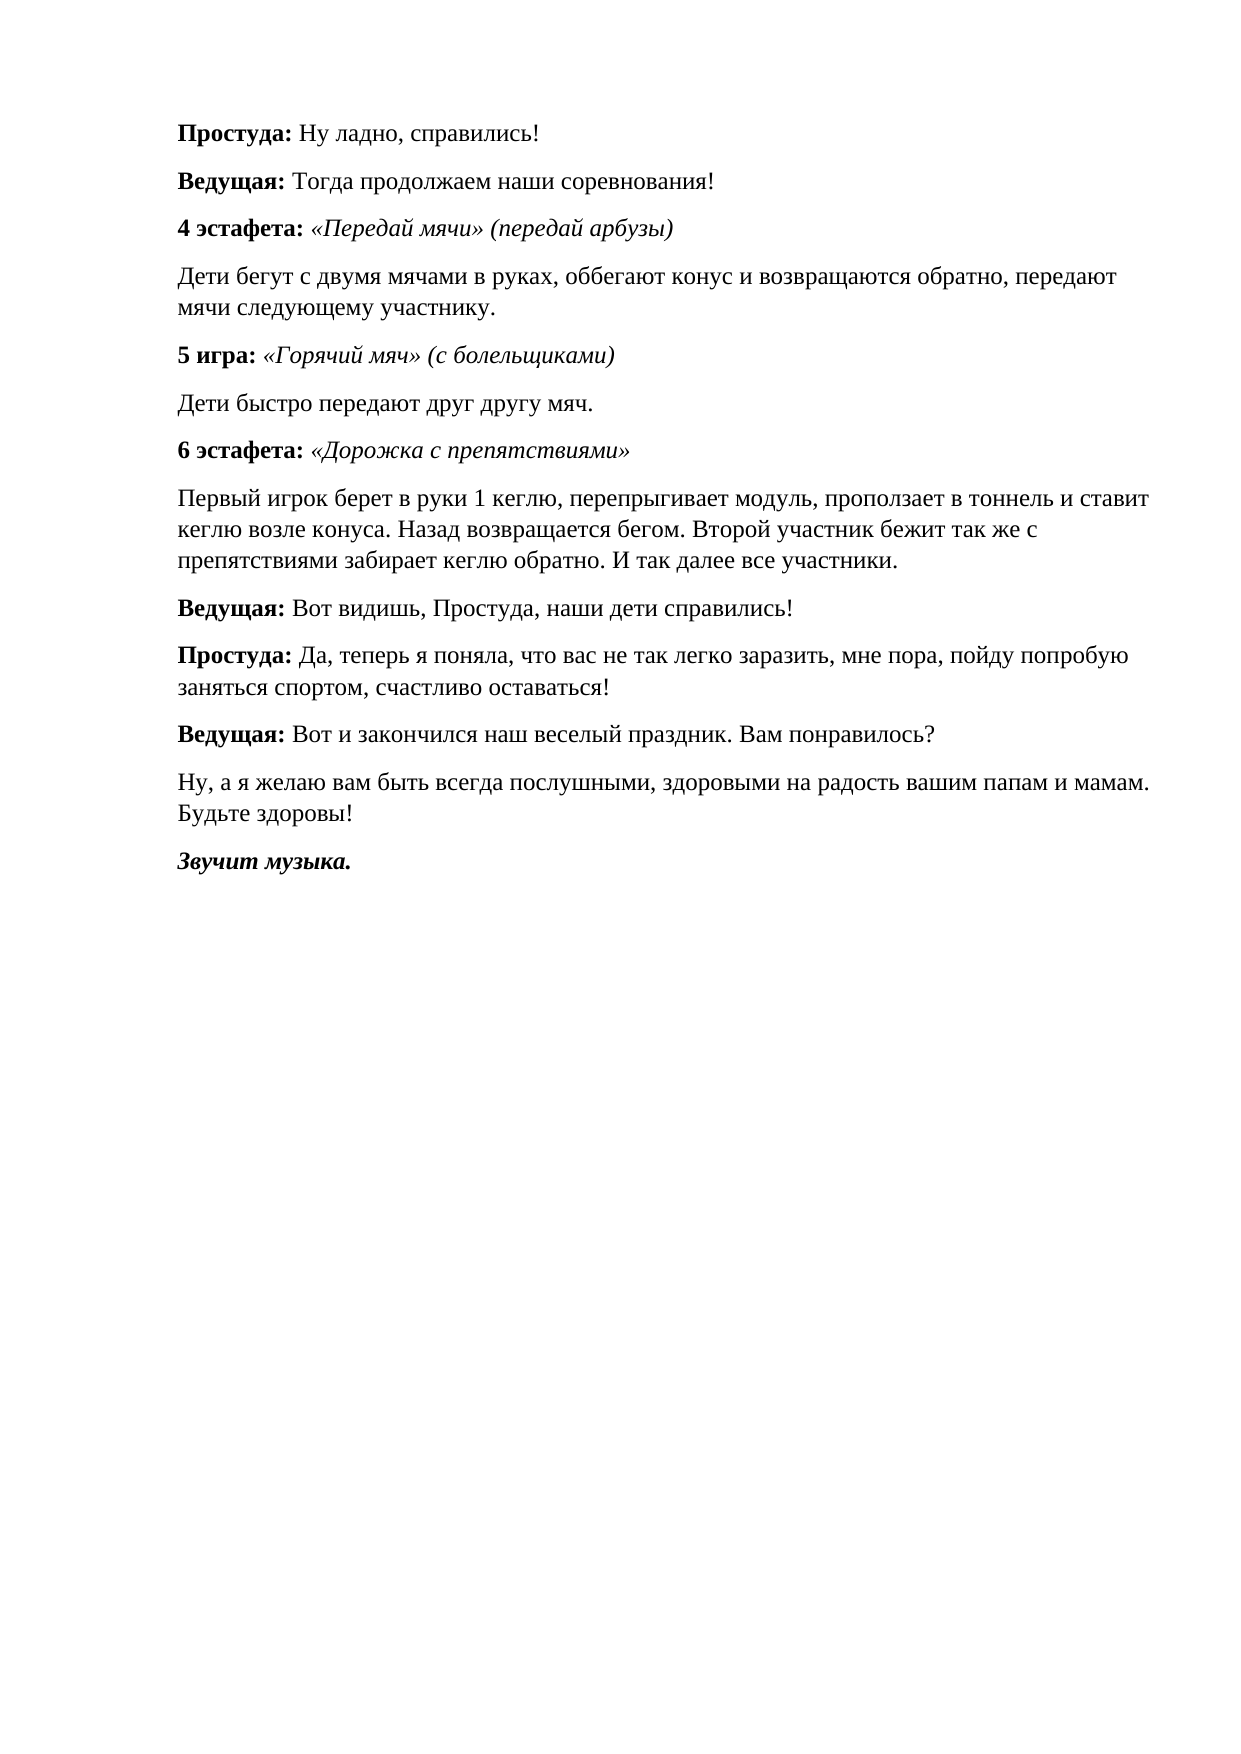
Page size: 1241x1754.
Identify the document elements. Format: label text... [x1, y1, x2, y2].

text Ведущая: Тогда продолжаем наши соревнования! [177, 166, 1152, 194]
text Простуда: Ну ладно, справились! [177, 118, 1152, 147]
text 4 эстафета: «Передай мячи» (передай арбузы) [177, 213, 1152, 242]
text Звучит музыка. [177, 846, 1152, 874]
text Простуда: Да, теперь я поняла, что вас не так легко заразить, мне пора, пойду попробую заняться спортом, счастливо оставаться! [177, 641, 1152, 700]
text Первый игрок берет в руки 1 кеглю, перепрыгивает модуль, проползает в тоннель и ставит кеглю возле конуса. Назад возвращается бегом. Второй участник бежит так же с препятствиями забирает кеглю обратно. И так далее все участники. [177, 483, 1152, 574]
text Ну, а я желаю вам быть всегда послушными, здоровыми на радость вашим папам и мамам. Будьте здоровы! [177, 767, 1152, 827]
text Ведущая: Вот и закончился наш веселый праздник. Вам понравилось? [177, 719, 1152, 748]
text Дети быстро передают друг другу мяч. [177, 388, 1152, 416]
text 6 эстафета: «Дорожка с препятствиями» [177, 435, 1152, 464]
text Ведущая: Вот видишь, Простуда, наши дети справились! [177, 593, 1152, 622]
text Дети бегут с двумя мячами в руках, оббегают конус и возвращаются обратно, передают мячи следующему участнику. [177, 261, 1152, 321]
text 5 игра: «Горячий мяч» (с болельщиками) [177, 340, 1152, 369]
